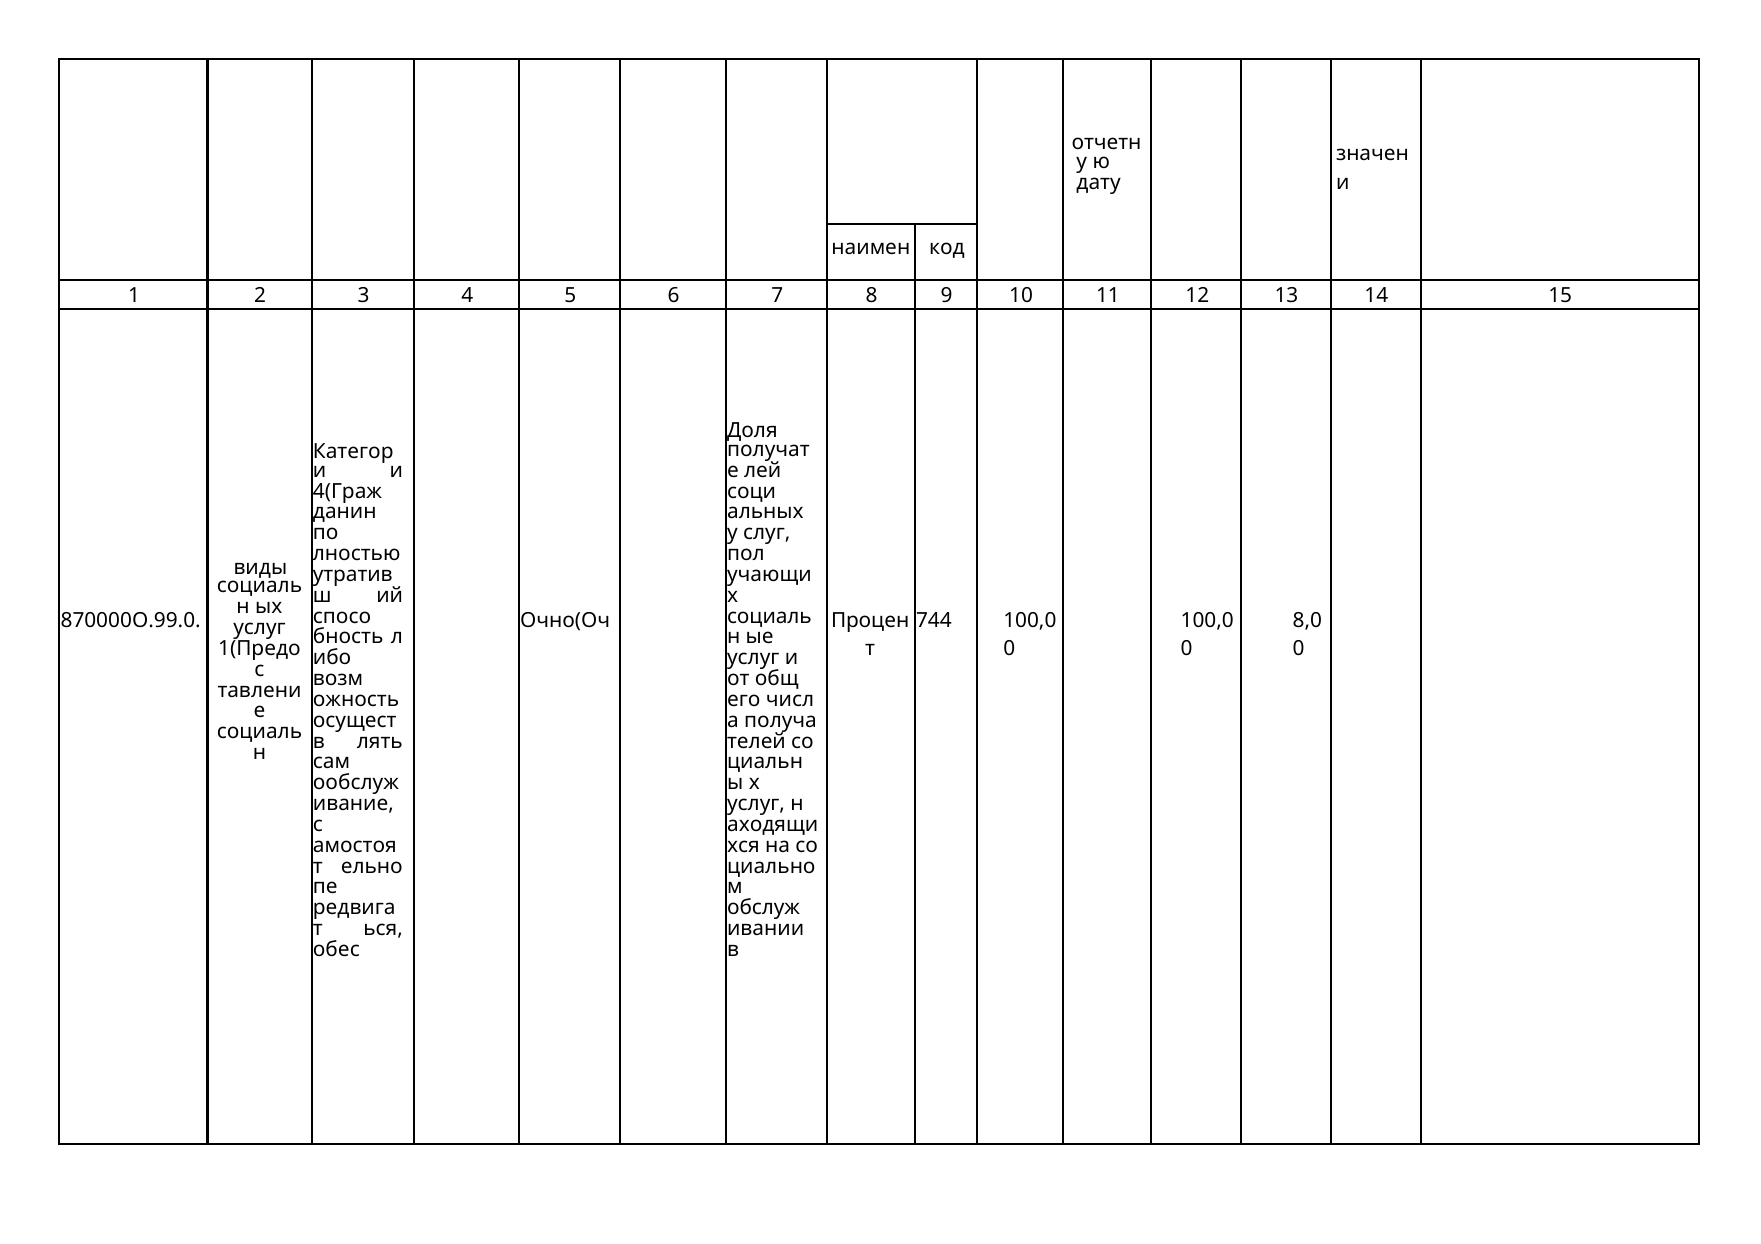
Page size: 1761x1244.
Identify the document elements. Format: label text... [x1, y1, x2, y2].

table_cell 8,00 [1242, 310, 1330, 1142]
table_header [1152, 60, 1240, 279]
table_cell 870000О.99.0. [60, 310, 206, 1142]
table_cell [415, 310, 518, 1142]
table_header [727, 60, 826, 279]
table_cell наимен [828, 225, 914, 279]
table_header [209, 60, 311, 279]
table_header [1242, 60, 1330, 279]
table_cell [621, 310, 725, 1142]
table_cell 14 [1332, 281, 1420, 308]
table_cell 6 [621, 281, 725, 308]
table_cell 5 [520, 281, 619, 308]
table_cell 7 [727, 281, 826, 308]
table_cell Категори и 4(Граж данин по лностью утративш ий спосо бность л ибо возм ожность осуществ лять сам ообслуж ивание, с амостоят ельно пе редвигат ься, обес [313, 310, 413, 1142]
table_header [60, 60, 206, 279]
table_cell Процент [828, 310, 914, 1142]
table_header [621, 60, 725, 279]
table_cell [1332, 310, 1420, 1142]
table_header [1422, 60, 1698, 279]
table_header отчетну ю дату [1064, 60, 1150, 279]
table_header [415, 60, 518, 279]
table_cell [1064, 310, 1150, 1142]
table_header [520, 60, 619, 279]
table_cell 8 [828, 281, 914, 308]
table_cell 13 [1242, 281, 1330, 308]
table_cell 4 [415, 281, 518, 308]
table_cell Доля получате лей соци альных у слуг, пол учающих социальн ые услуг и от общ его числ а получа телей со циальны х услуг, н аходящи хся на со циально м обслуж ивании в [727, 310, 826, 1142]
table_cell 12 [1152, 281, 1240, 308]
table_cell виды социальн ых услуг 1(Предос тавление социальн [209, 310, 311, 1142]
table_cell 15 [1422, 281, 1698, 308]
table_header значени [1332, 60, 1420, 279]
table_header [978, 60, 1062, 279]
table_header [828, 60, 976, 223]
table_cell Очно(Оч [520, 310, 619, 1142]
table_cell 9 [916, 281, 976, 308]
table_cell код [916, 225, 976, 279]
table_cell 3 [313, 281, 413, 308]
table_cell 744 [916, 310, 976, 1142]
table_cell 1 [60, 281, 206, 308]
table_cell 100,00 [978, 310, 1062, 1142]
table_header [313, 60, 413, 279]
table_cell 10 [978, 281, 1062, 308]
table_cell 11 [1064, 281, 1150, 308]
table_cell [1422, 310, 1698, 1142]
table_cell 2 [209, 281, 311, 308]
table_cell 100,00 [1152, 310, 1240, 1142]
